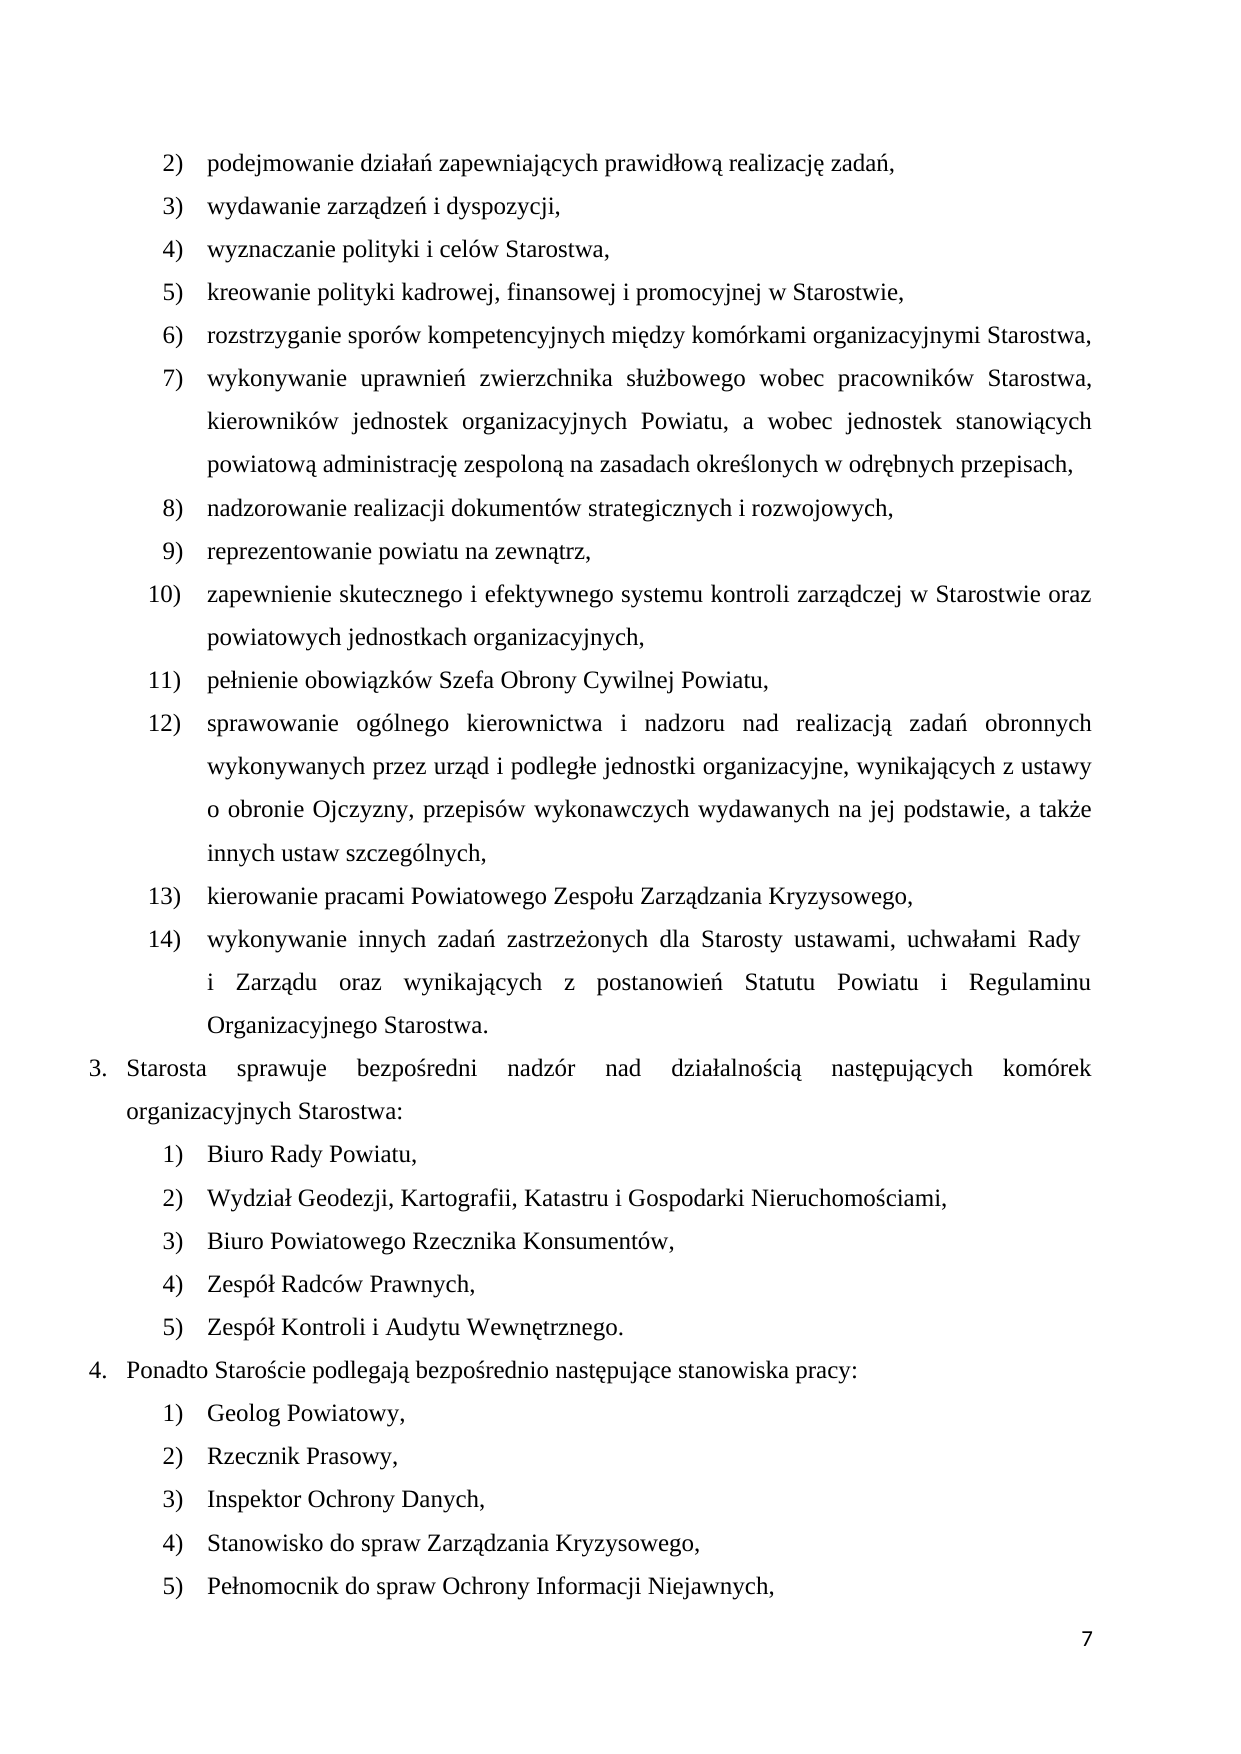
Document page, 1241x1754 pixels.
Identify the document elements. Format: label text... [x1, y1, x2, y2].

list Pełnomocnik do spraw Ochrony Informacji Niejawnych, [162, 1571, 1092, 1599]
list Zespół Radców Prawnych, [162, 1269, 1092, 1298]
list Stanowisko do spraw Zarządzania Kryzysowego, [162, 1528, 1092, 1556]
list sprawowanie ogólnego kierownictwa i nadzoru nad realizacją zadań obronnych wykonywanych przez urząd i podległe jednostki organizacyjne, wynikających z ustawy o obronie Ojczyzny, przepisów wykonawczych wydawanych na jej podstawie, a także innych ustaw szczególnych, [148, 708, 1092, 866]
list Biuro Powiatowego Rzecznika Konsumentów, [162, 1226, 1092, 1254]
list Starosta sprawuje bezpośredni nadzór nad działalnością następujących komórek organizacyjnych Starostwa: [89, 1053, 1092, 1125]
list zapewnienie skutecznego i efektywnego systemu kontroli zarządczej w Starostwie oraz powiatowych jednostkach organizacyjnych, [148, 579, 1092, 651]
list kierowanie pracami Powiatowego Zespołu Zarządzania Kryzysowego, [148, 881, 1092, 909]
list rozstrzyganie sporów kompetencyjnych między komórkami organizacyjnymi Starostwa, [133, 320, 1092, 349]
list pełnienie obowiązków Szefa Obrony Cywilnej Powiatu, [148, 665, 1092, 694]
list Inspektor Ochrony Danych, [162, 1484, 1092, 1513]
list Geolog Powiatowy, [162, 1398, 1092, 1427]
list wykonywanie uprawnień zwierzchnika służbowego wobec pracowników Starostwa, kierowników jednostek organizacyjnych Powiatu, a wobec jednostek stanowiących powiatową administrację zespoloną na zasadach określonych w odrębnych przepisach, [162, 363, 1092, 478]
list Biuro Rady Powiatu, [162, 1139, 1092, 1168]
list kreowanie polityki kadrowej, finansowej i promocyjnej w Starostwie, [133, 277, 1092, 306]
list nadzorowanie realizacji dokumentów strategicznych i rozwojowych, [162, 493, 1092, 521]
list wyznaczanie polityki i celów Starostwa, [133, 234, 1092, 263]
list Wydział Geodezji, Kartografii, Katastru i Gospodarki Nieruchomościami, [162, 1183, 1092, 1211]
list wykonywanie innych zadań zastrzeżonych dla Starosty ustawami, uchwałami Rady i Zarządu oraz wynikających z postanowień Statutu Powiatu i Regulaminu Organizacyjnego Starostwa. [148, 924, 1092, 1039]
list podejmowanie działań zapewniających prawidłową realizację zadań, [133, 148, 1092, 176]
list reprezentowanie powiatu na zewnątrz, [162, 536, 1092, 564]
list Rzecznik Prasowy, [162, 1441, 1092, 1470]
list Zespół Kontroli i Audytu Wewnętrznego. [133, 1312, 1092, 1341]
list wydawanie zarządzeń i dyspozycji, [133, 191, 1092, 219]
list Ponadto Staroście podlegają bezpośrednio następujące stanowiska pracy: [89, 1355, 1092, 1384]
